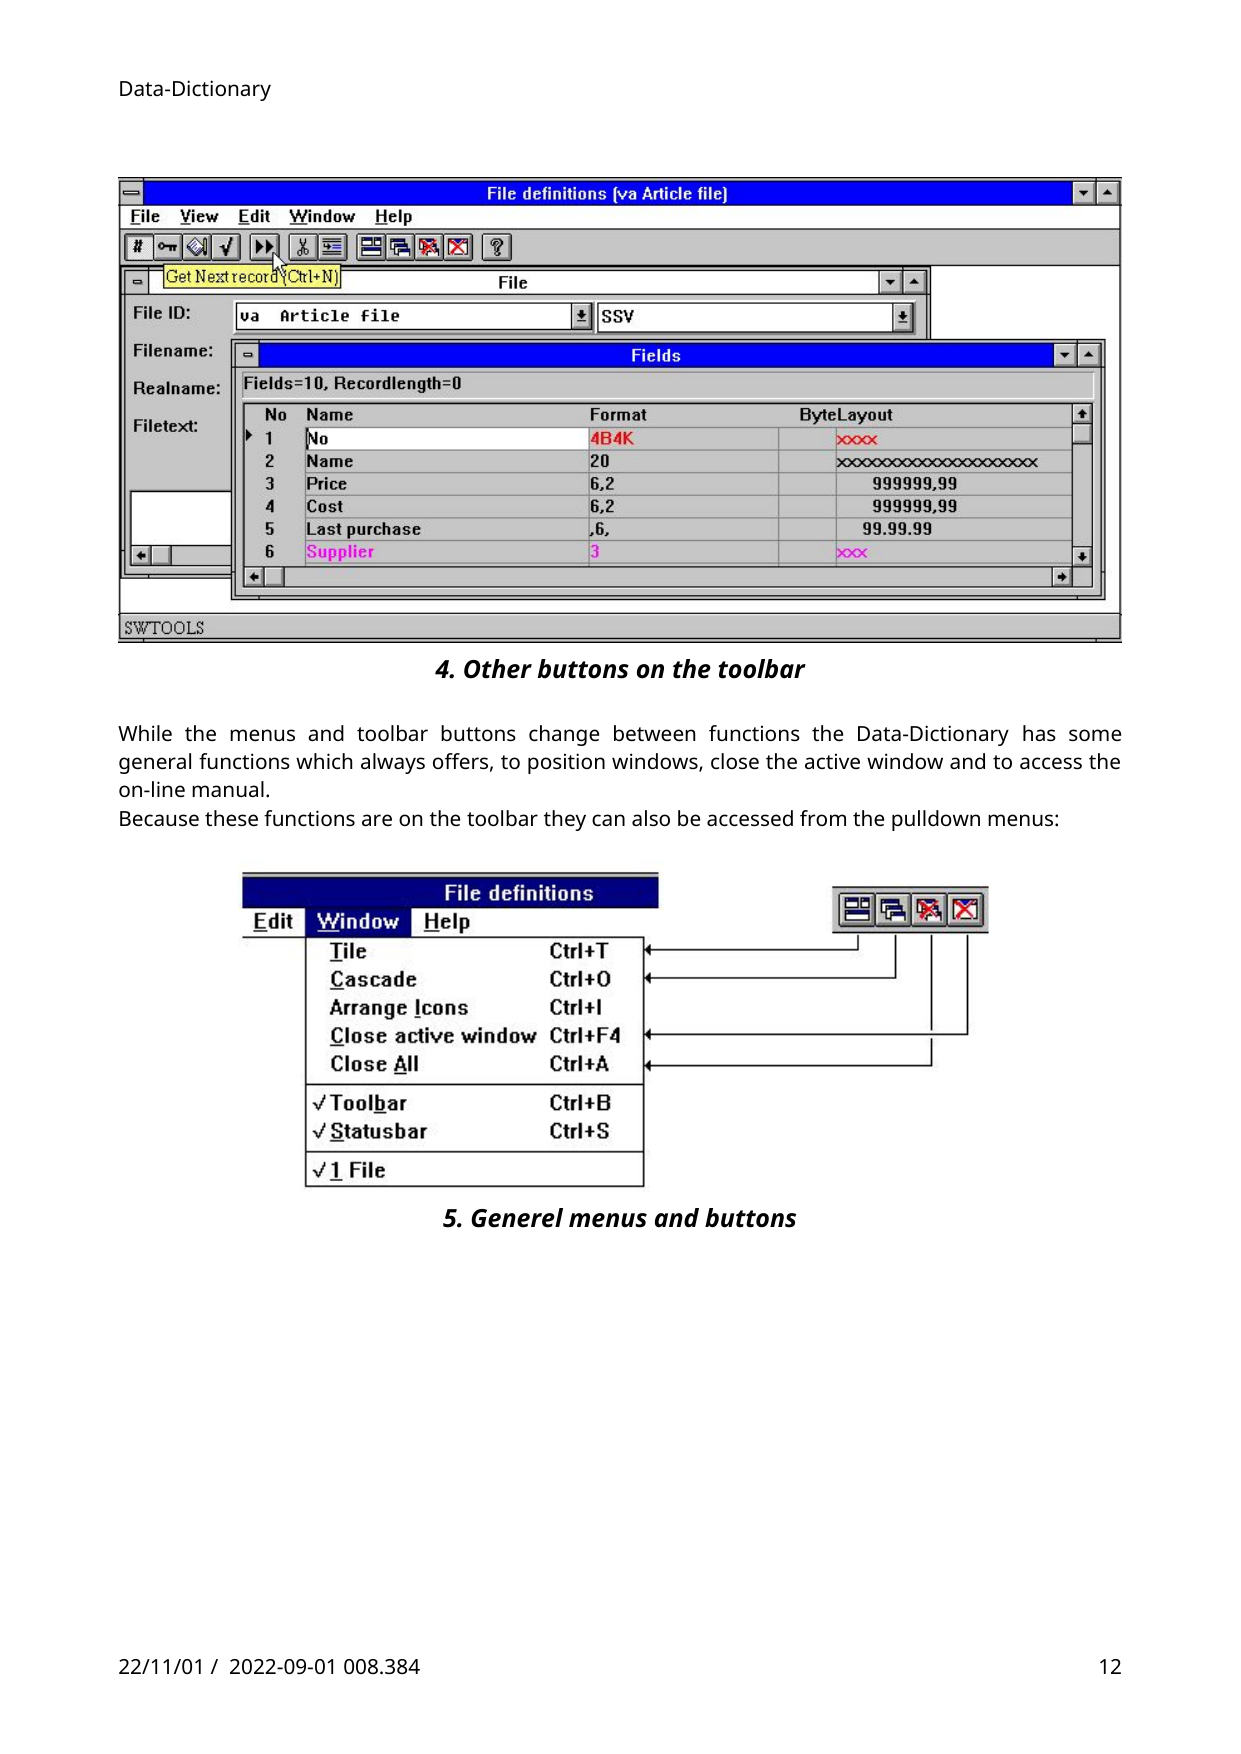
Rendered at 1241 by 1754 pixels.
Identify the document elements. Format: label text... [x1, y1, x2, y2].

subtitle 5. Generel menus and buttons [118, 1201, 1122, 1234]
picture [118, 177, 1122, 643]
picture [238, 860, 1003, 1192]
subtitle 4. Other buttons on the toolbar [118, 651, 1122, 685]
text Because these functions are on the toolbar they can also be accessed from the pulldown menus: [118, 804, 1122, 832]
text While the menus and toolbar buttons change between functions the Data-Dictionary has some general functions which always offers, to position windows, close the active window and to access the on-line manual. [118, 719, 1122, 804]
